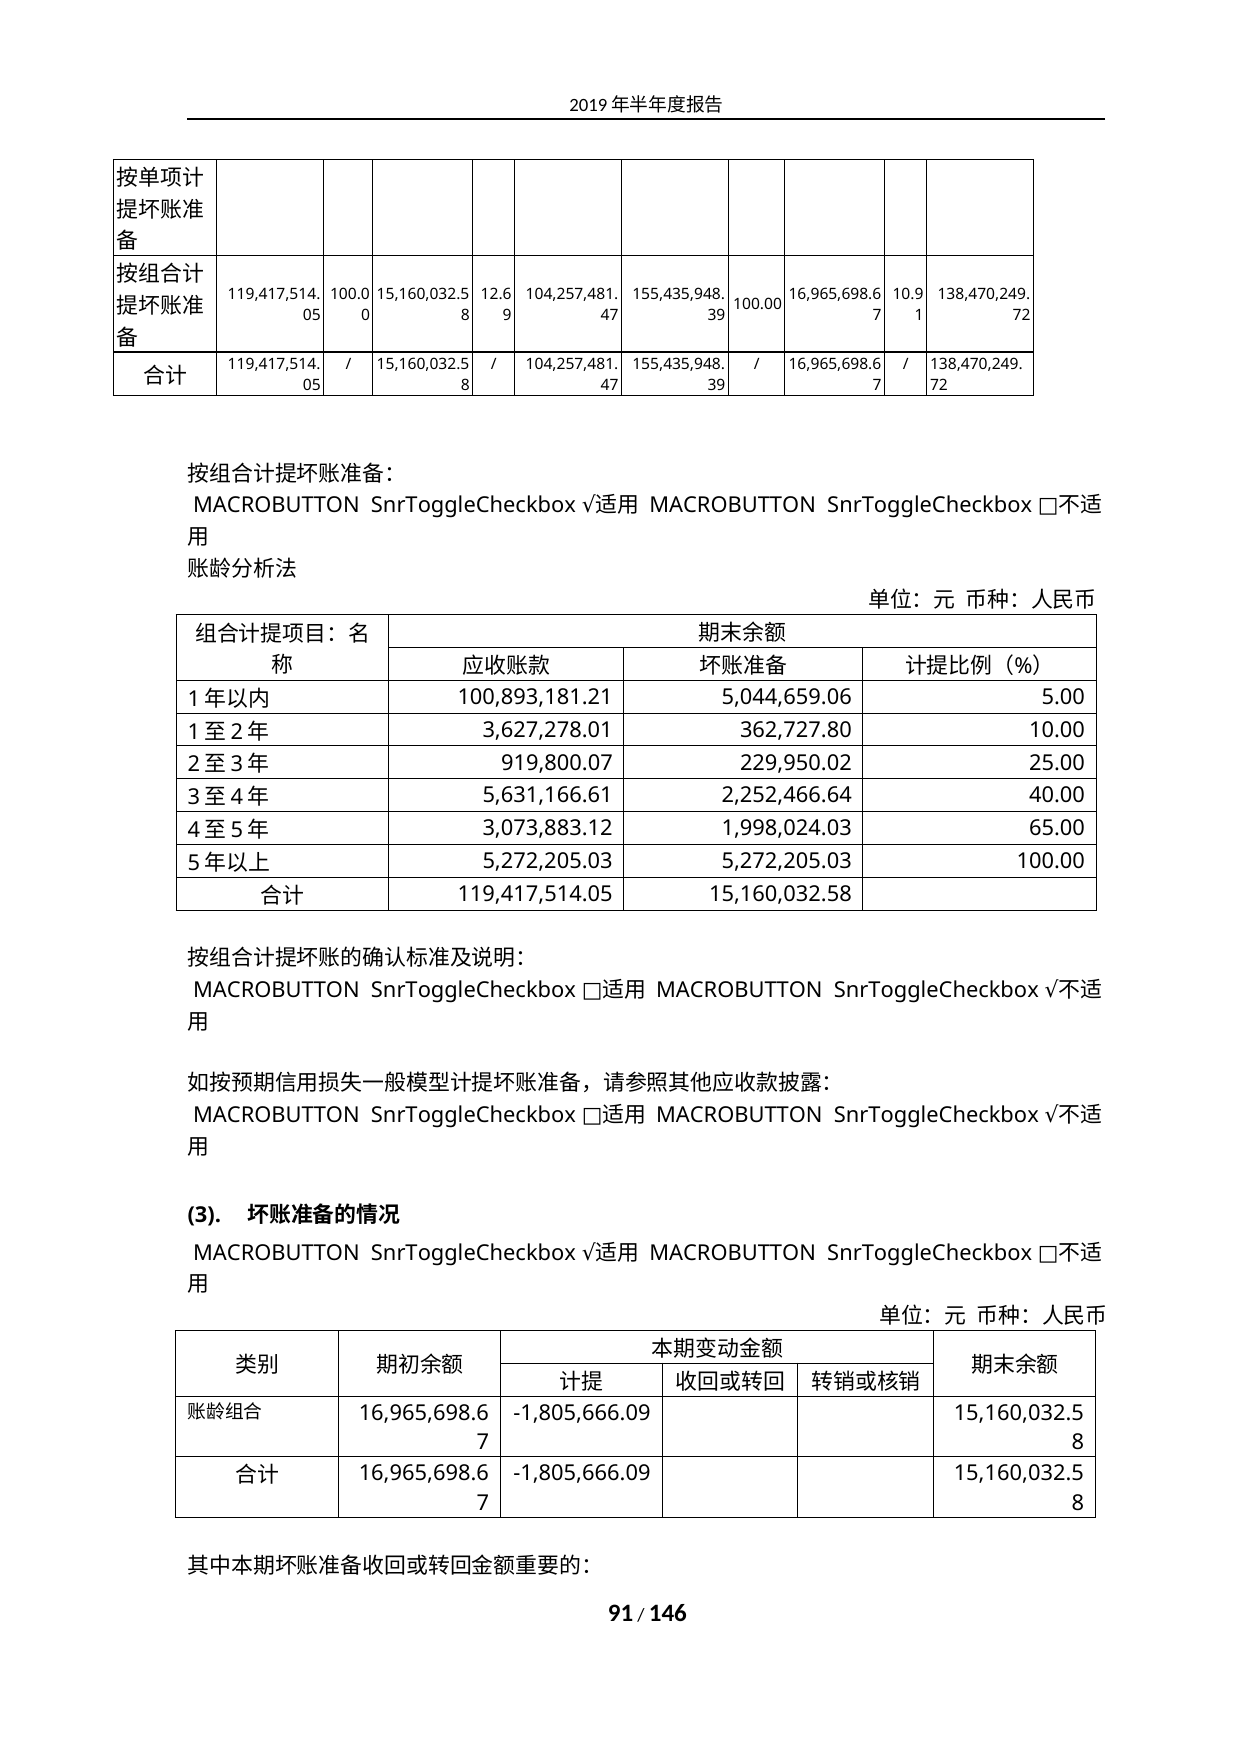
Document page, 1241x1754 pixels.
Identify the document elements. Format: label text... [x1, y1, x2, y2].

text 按组合计提坏账准备： [187, 456, 1107, 487]
